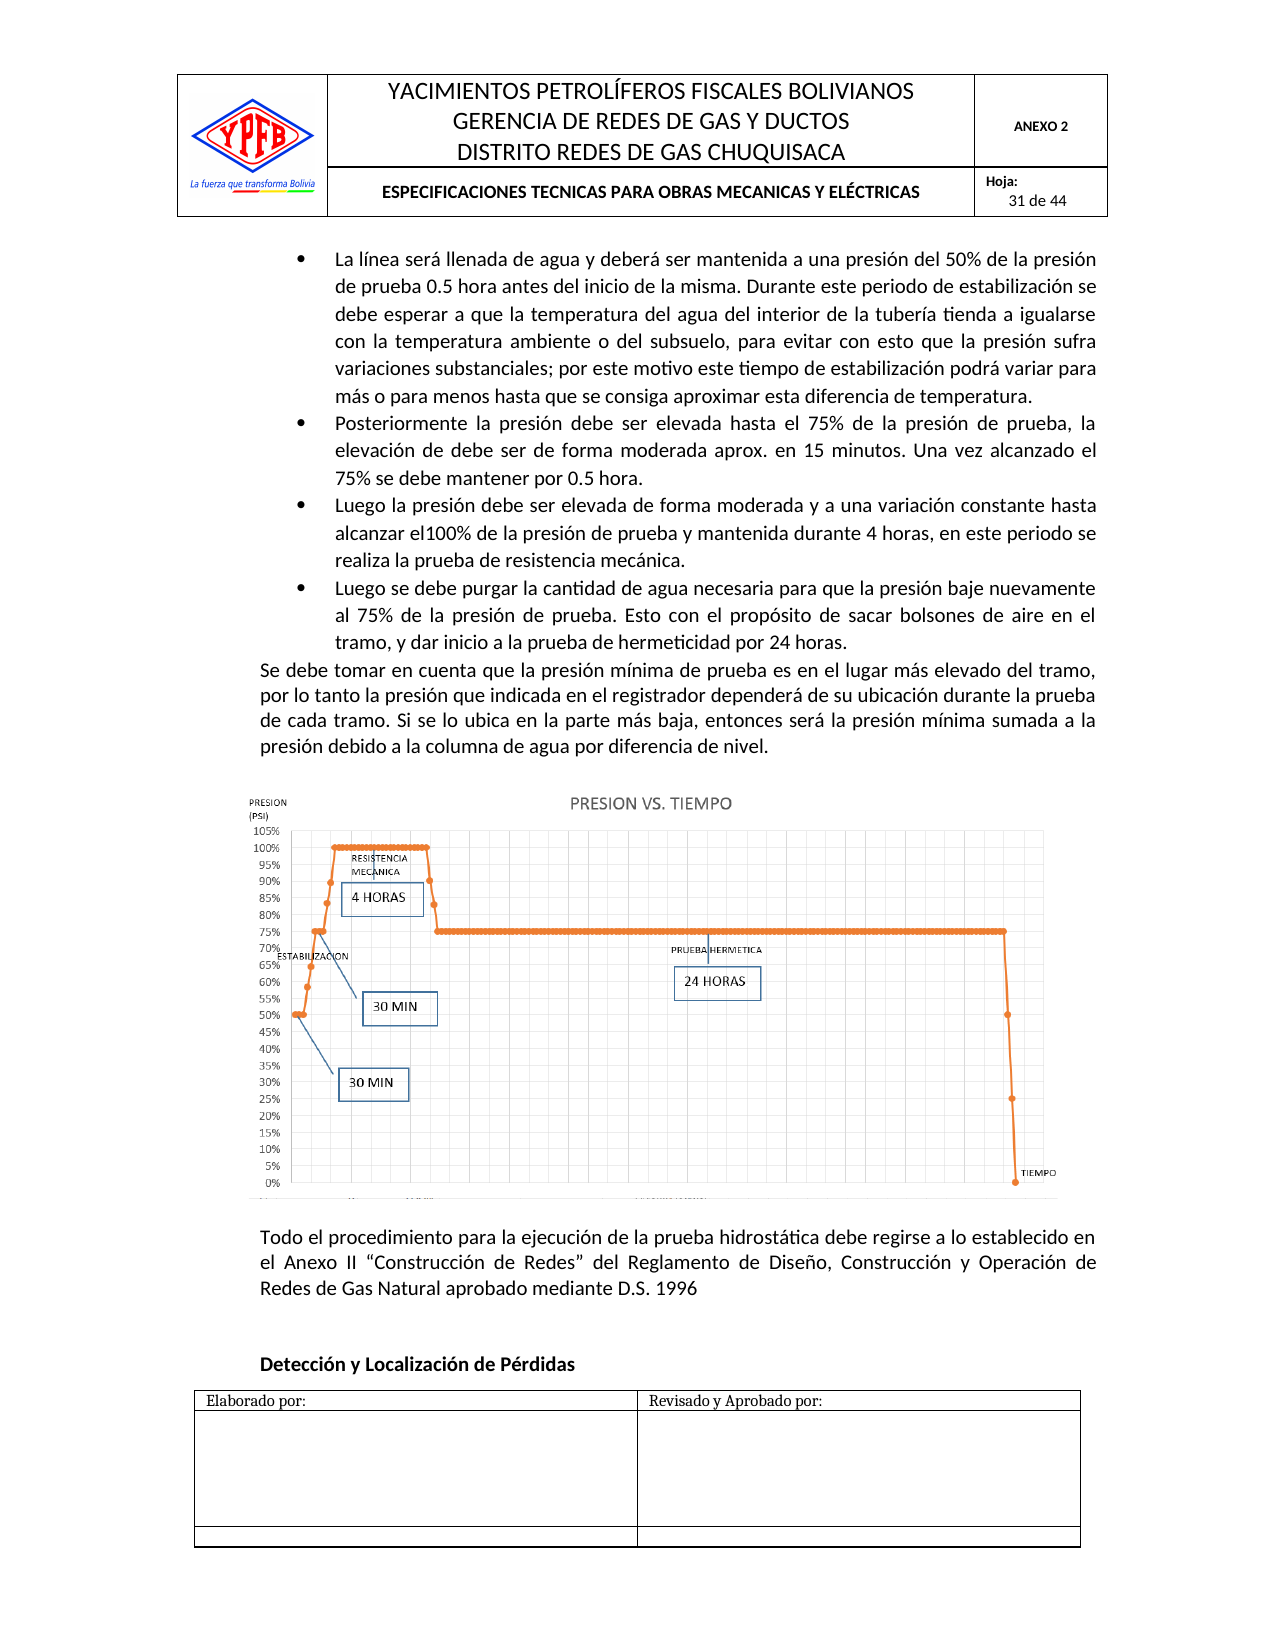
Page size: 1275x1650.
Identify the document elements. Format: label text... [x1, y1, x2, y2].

list Luego la presión debe ser elevada de forma moderada y a una variación constante hasta alcanzar el100% de la presión de prueba y mantenida durante 4 horas, en este periodo se realiza la prueba de resistencia mecánica. [297, 492, 1098, 573]
list Se debe tomar en cuenta que la presión mínima de prueba es en el lugar más elevado del tramo, por lo tanto la presión que indicada en el registrador dependerá de su ubicación durante la prueba de cada tramo. Si se lo ubica en la parte más baja, entonces será la presión mínima sumada a la presión debido a la columna de agua por diferencia de nivel. [260, 657, 1098, 758]
list Luego se debe purgar la cantidad de agua necesaria para que la presión baje nuevamente al 75% de la presión de prueba. Esto con el propósito de sacar bolsones de aire en el tramo, y dar inicio a la prueba de hermeticidad por 24 horas. [297, 575, 1098, 655]
picture [188, 93, 316, 198]
list La línea será llenada de agua y deberá ser mantenida a una presión del 50% de la presión de prueba 0.5 hora antes del inicio de la misma. Durante este periodo de estabilización se debe esperar a que la temperatura del agua del interior de la tubería tienda a igualarse con la temperatura ambiente o del subsuelo, para evitar con esto que la presión sufra variaciones substanciales; por este motivo este tiempo de estabilización podrá variar para más o para menos hasta que se consiga aproximar esta diferencia de temperatura. [297, 246, 1098, 408]
picture [248, 783, 1058, 1199]
list Todo el procedimiento para la ejecución de la prueba hidrostática debe regirse a lo establecido en el Anexo II “Construcción de Redes” del Reglamento de Diseño, Construcción y Operación de Redes de Gas Natural aprobado mediante D.S. 1996 [260, 1224, 1098, 1300]
list Detección y Localización de Pérdidas [260, 1351, 1098, 1376]
list Posteriormente la presión debe ser elevada hasta el 75% de la presión de prueba, la elevación de debe ser de forma moderada aprox. en 15 minutos. Una vez alcanzado el 75% se debe mantener por 0.5 hora. [297, 410, 1098, 491]
